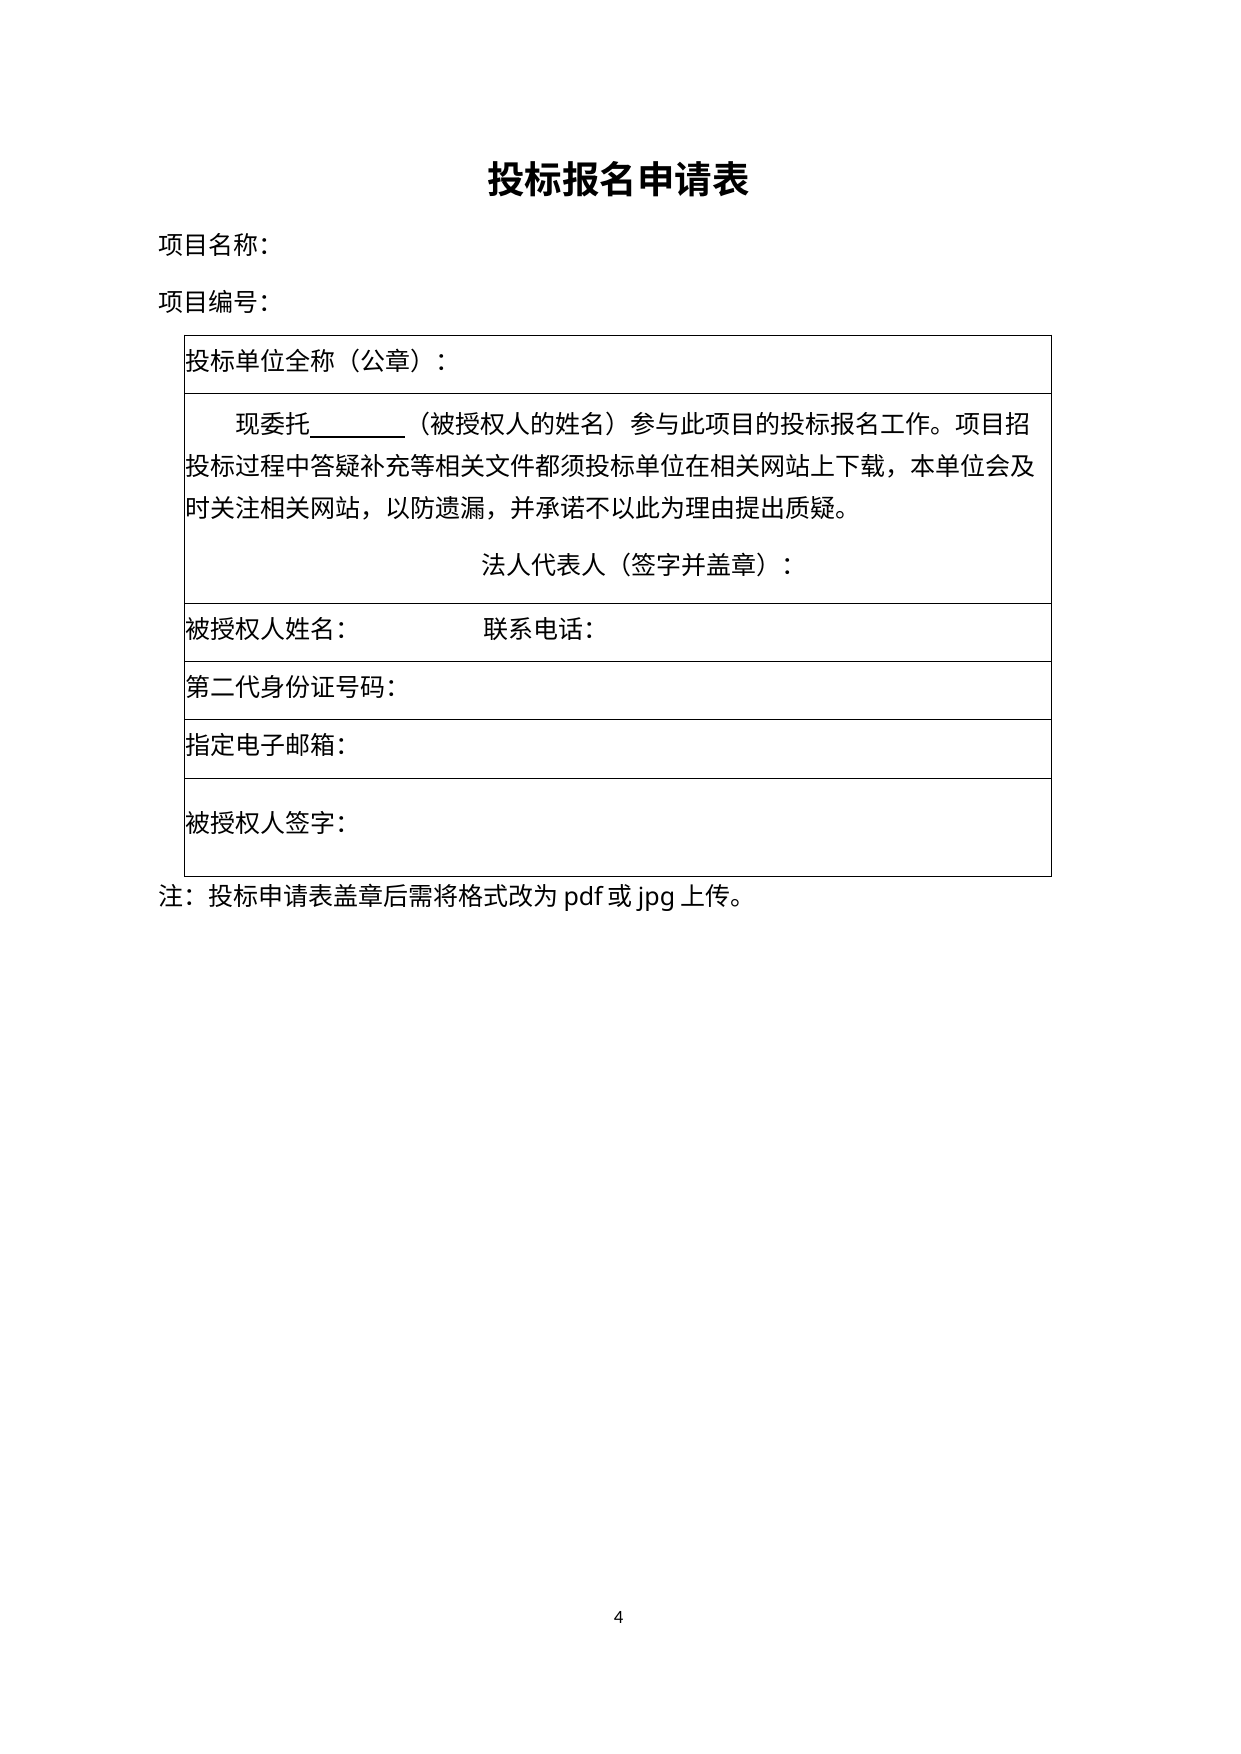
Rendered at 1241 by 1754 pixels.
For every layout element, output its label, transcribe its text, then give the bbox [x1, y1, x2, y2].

table_cell 被授权人姓名： 联系电话： [185, 604, 1051, 661]
text 项目编号： [158, 277, 1078, 319]
table_cell 第二代身份证号码： [185, 662, 1051, 719]
table_cell 被授权人签字： [185, 779, 1051, 876]
table_cell 指定电子邮箱： [185, 720, 1051, 778]
text 项目名称： [158, 220, 1078, 262]
text 注：投标申请表盖章后需将格式改为pdf或jpg上传。 [158, 877, 1078, 913]
table_header 投标单位全称（公章）： [185, 336, 1051, 393]
text 投标报名申请表 [158, 150, 1078, 204]
table_cell 现委托 （被授权人的姓名）参与此项目的投标报名工作。项目招投标过程中答疑补充等相关文件都须投标单位在相关网站上下载，本单位会及时关注相关网站，以防遗漏，并承诺不以此为理由提出质疑。 法人代表人（签字并盖章）： [185, 394, 1051, 603]
